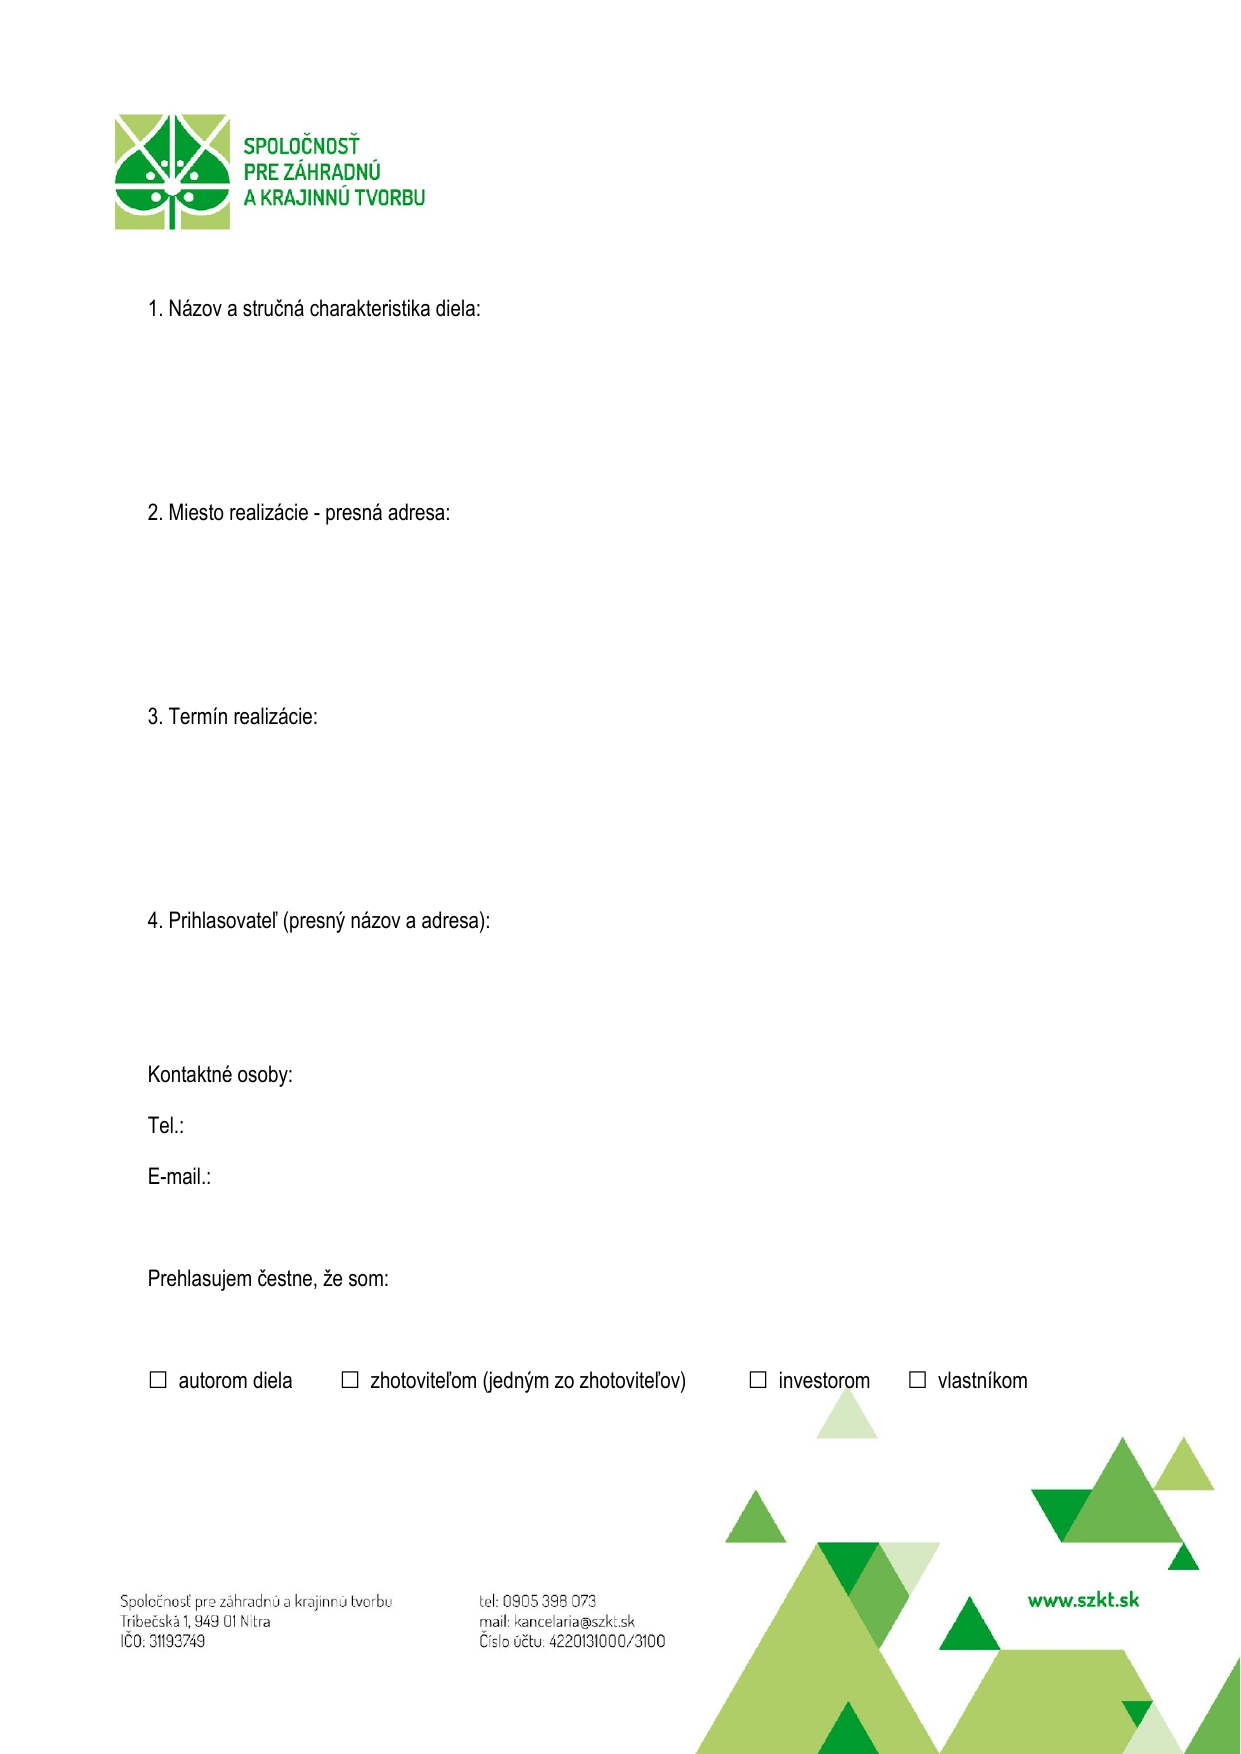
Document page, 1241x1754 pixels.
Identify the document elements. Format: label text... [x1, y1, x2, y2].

text 2. Miesto realizácie - presná adresa: [148, 499, 1092, 526]
text Tel.: [148, 1112, 1092, 1138]
text E-mail.: [148, 1163, 1092, 1189]
text 3. Termín realizácie: [148, 703, 1092, 730]
picture [0, 0, 1241, 1754]
text Kontaktné osoby: [148, 1061, 1092, 1087]
text 1. Názov a stručná charakteristika diela: [148, 295, 1092, 321]
text ☐ autorom diela ☐ zhotoviteľom (jedným zo zhotoviteľov) ☐ investorom ☐ vlastníkom [148, 1367, 1092, 1393]
text 4. Prihlasovateľ (presný názov a adresa): [148, 907, 1092, 934]
text Prehlasujem čestne, že som: [148, 1265, 1092, 1291]
